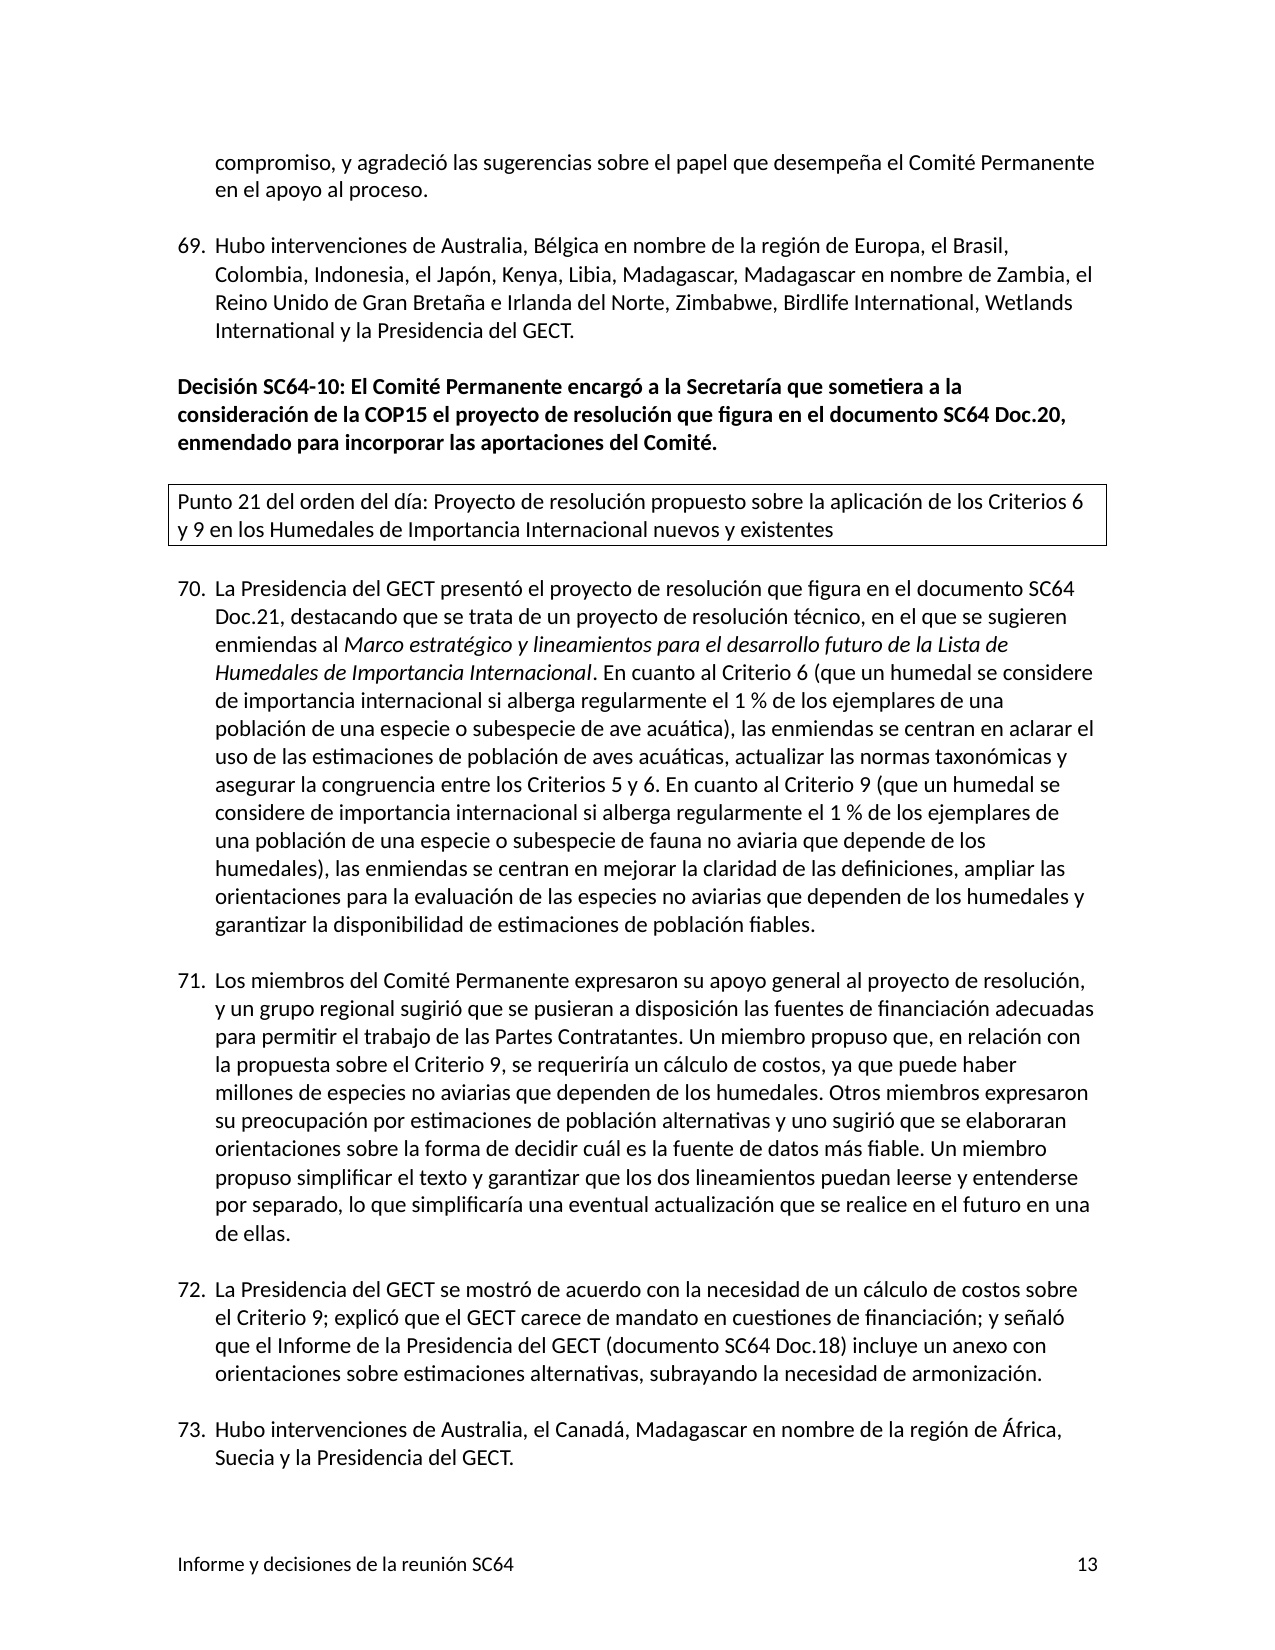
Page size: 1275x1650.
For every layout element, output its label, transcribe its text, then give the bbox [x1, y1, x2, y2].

text Punto 21 del orden del día: Proyecto de resolución propuesto sobre la aplicación de los Criterios 6 y 9 en los Humedales de Importancia Internacional nuevos y existentes [169, 485, 1106, 545]
list Hubo intervenciones de Australia, Bélgica en nombre de la región de Europa, el Brasil, Colombia, Indonesia, el Japón, Kenya, Libia, Madagascar, Madagascar en nombre de Zambia, el Reino Unido de Gran Bretaña e Irlanda del Norte, Zimbabwe, Birdlife International, Wetlands International y la Presidencia del GECT. [177, 232, 1098, 344]
list Hubo intervenciones de Australia, el Canadá, Madagascar en nombre de la región de África, Suecia y la Presidencia del GECT. [177, 1415, 1098, 1471]
list La Presidencia del GECT presentó el proyecto de resolución que figura en el documento SC64 Doc.21, destacando que se trata de un proyecto de resolución técnico, en el que se sugieren enmiendas al Marco estratégico y lineamientos para el desarrollo futuro de la Lista de Humedales de Importancia Internacional. En cuanto al Criterio 6 (que un humedal se considere de importancia internacional si alberga regularmente el 1 % de los ejemplares de una población de una especie o subespecie de ave acuática), las enmiendas se centran en aclarar el uso de las estimaciones de población de aves acuáticas, actualizar las normas taxonómicas y asegurar la congruencia entre los Criterios 5 y 6. En cuanto al Criterio 9 (que un humedal se considere de importancia internacional si alberga regularmente el 1 % de los ejemplares de una población de una especie o subespecie de fauna no aviaria que depende de los humedales), las enmiendas se centran en mejorar la claridad de las definiciones, ampliar las orientaciones para la evaluación de las especies no aviarias que dependen de los humedales y garantizar la disponibilidad de estimaciones de población fiables. [177, 574, 1098, 938]
list La Presidencia del GECT se mostró de acuerdo con la necesidad de un cálculo de costos sobre el Criterio 9; explicó que el GECT carece de mandato en cuestiones de financiación; y señaló que el Informe de la Presidencia del GECT (documento SC64 Doc.18) incluye un anexo con orientaciones sobre estimaciones alternativas, subrayando la necesidad de armonización. [177, 1275, 1098, 1387]
text Decisión SC64-10: El Comité Permanente encargó a la Secretaría que sometiera a la consideración de la COP15 el proyecto de resolución que figura en el documento SC64 Doc.20, enmendado para incorporar las aportaciones del Comité. [177, 372, 1098, 456]
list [177, 148, 1098, 204]
list Los miembros del Comité Permanente expresaron su apoyo general al proyecto de resolución, y un grupo regional sugirió que se pusieran a disposición las fuentes de financiación adecuadas para permitir el trabajo de las Partes Contratantes. Un miembro propuso que, en relación con la propuesta sobre el Criterio 9, se requeriría un cálculo de costos, ya que puede haber millones de especies no aviarias que dependen de los humedales. Otros miembros expresaron su preocupación por estimaciones de población alternativas y uno sugirió que se elaboraran orientaciones sobre la forma de decidir cuál es la fuente de datos más fiable. Un miembro propuso simplificar el texto y garantizar que los dos lineamientos puedan leerse y entenderse por separado, lo que simplificaría una eventual actualización que se realice en el futuro en una de ellas. [177, 966, 1098, 1247]
